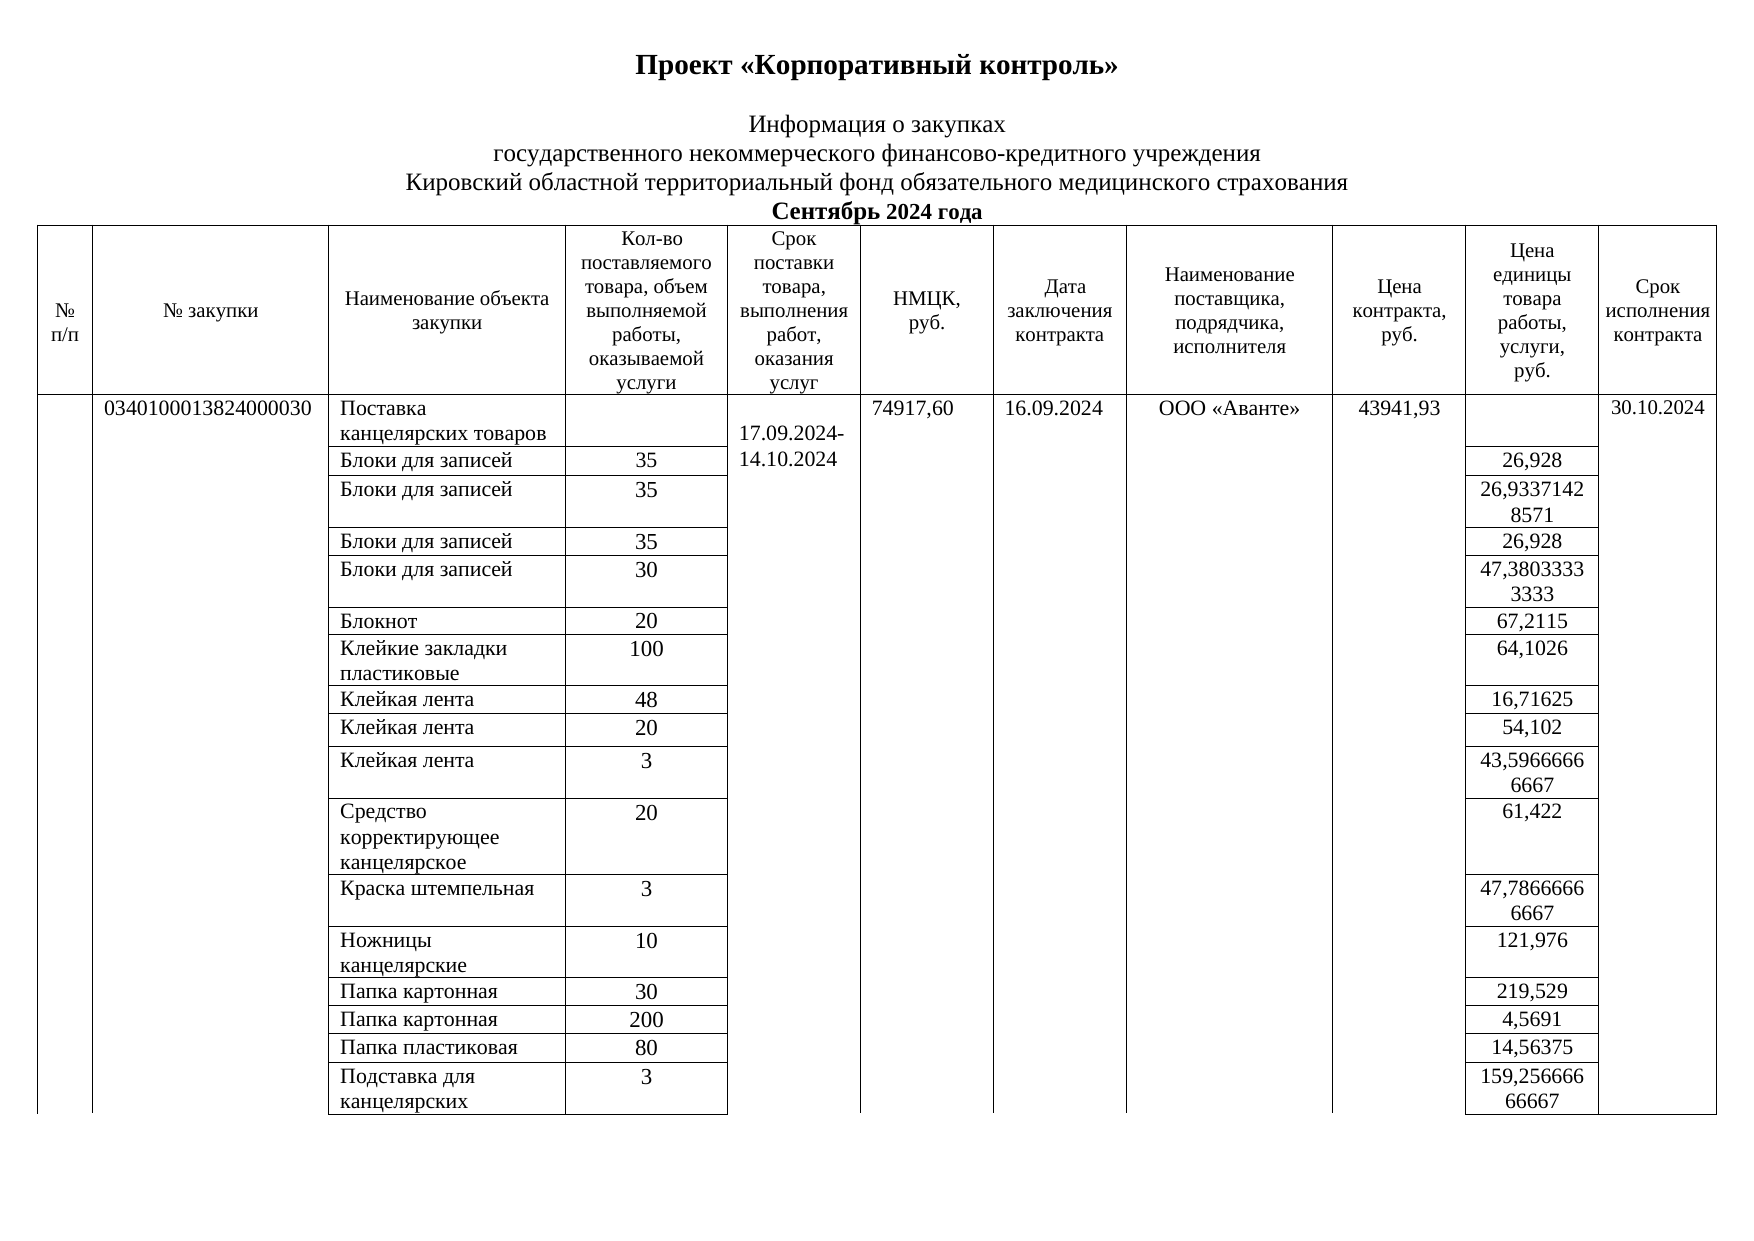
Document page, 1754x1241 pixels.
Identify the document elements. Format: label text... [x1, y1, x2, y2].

table_cell 100 [566, 635, 727, 685]
table_cell 0340100013824000030 [93, 395, 328, 1114]
table_cell Дата заключения контракта [994, 226, 1126, 394]
table_cell 67,2115 [1466, 608, 1598, 634]
table_cell 3 [566, 875, 727, 926]
table_cell Кол-во поставляемого товара, объем выполняемой работы, оказываемой услуги [566, 226, 727, 394]
table_cell 3 [566, 747, 727, 797]
table_cell 159,25666666667 [1466, 1063, 1598, 1114]
table_cell 20 [566, 799, 727, 874]
table_cell Наименование поставщика, подрядчика, исполнителя [1127, 226, 1332, 394]
table_cell № п/п [38, 226, 92, 394]
table_cell Блокнот [329, 608, 565, 634]
table_cell Клейкая лента [329, 714, 565, 746]
text Проект «Корпоративный контроль» [118, 47, 1636, 81]
table_cell Блоки для записей [329, 556, 565, 607]
table_cell 20 [566, 714, 727, 746]
table_cell [1466, 395, 1598, 446]
table_cell 20 [566, 608, 727, 634]
table_cell 43,59666666667 [1466, 747, 1598, 797]
table_cell Клейкие закладки пластиковые [329, 635, 565, 685]
table_cell Блоки для записей [329, 476, 565, 527]
table_cell [566, 395, 727, 446]
table_cell НМЦК, руб. [861, 226, 993, 394]
table_cell Срок исполнения контракта [1599, 226, 1716, 394]
table_cell 48 [566, 686, 727, 713]
table_cell 16.09.2024 [993, 395, 1126, 1114]
table_cell 47,78666666667 [1466, 875, 1598, 926]
table_cell 35 [566, 528, 727, 555]
table_cell Блоки для записей [329, 528, 565, 555]
table_cell 30 [566, 556, 727, 607]
table_cell 219,529 [1466, 978, 1598, 1005]
table_cell Наименование объекта закупки [329, 226, 565, 394]
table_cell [329, 1063, 565, 1114]
table_cell 43941,93 [1333, 395, 1465, 1114]
table_cell 16,71625 [1466, 686, 1598, 713]
table_cell 47,38033333333 [1466, 556, 1598, 607]
table_cell 26,928 [1466, 528, 1598, 555]
table_cell Ножницы канцелярские [329, 927, 565, 977]
table_cell Папка картонная [329, 1006, 565, 1033]
table_cell 121,976 [1466, 927, 1598, 977]
table_cell [38, 395, 93, 1114]
table_cell 26,928 [1466, 447, 1598, 475]
table_cell Папка картонная [329, 978, 565, 1005]
text государственного некоммерческого финансово-кредитного учреждения [118, 138, 1636, 167]
table_cell Цена единицы товара работы, услуги, руб. [1466, 226, 1598, 394]
text Информация о закупках [118, 109, 1636, 138]
table_cell Папка пластиковая [329, 1034, 565, 1062]
table_cell 80 [566, 1034, 727, 1062]
text Кировский областной территориальный фонд обязательного медицинского страхования [118, 167, 1636, 196]
table_cell Краска штемпельная [329, 875, 565, 926]
table_cell 3 [566, 1063, 727, 1114]
table_cell 10 [566, 927, 727, 977]
table_cell 14,56375 [1466, 1034, 1598, 1062]
table_cell Клейкая лента [329, 747, 565, 797]
table_cell 26,93371428571 [1466, 476, 1598, 527]
table_cell Клейкая лента [329, 686, 565, 713]
table_cell 74917,60 [860, 395, 993, 1114]
table_header Сентябрь 2024 года [37, 196, 1717, 224]
table_cell ООО «Аванте» [1126, 395, 1333, 1114]
table_cell 30 [566, 978, 727, 1005]
table_cell 61,422 [1466, 799, 1598, 874]
table_cell Средство корректирующее канцелярское [329, 799, 565, 874]
table_cell 4,5691 [1466, 1006, 1598, 1033]
table_cell № закупки [93, 226, 328, 394]
table_cell 35 [566, 476, 727, 527]
table_cell 35 [566, 447, 727, 475]
table_cell 64,1026 [1466, 635, 1598, 685]
table_cell Блоки для записей [329, 447, 565, 475]
table_cell Срок поставки товара, выполнения работ, оказания услуг [728, 226, 860, 394]
table_cell 17.09.2024-14.10.2024 [728, 395, 860, 1114]
table_cell 30.10.2024 [1599, 395, 1716, 1114]
table_cell Поставка канцелярских товаров [329, 395, 565, 446]
table_cell Цена контракта, руб. [1333, 226, 1465, 394]
table_cell 200 [566, 1006, 727, 1033]
table_cell 54,102 [1466, 714, 1598, 746]
